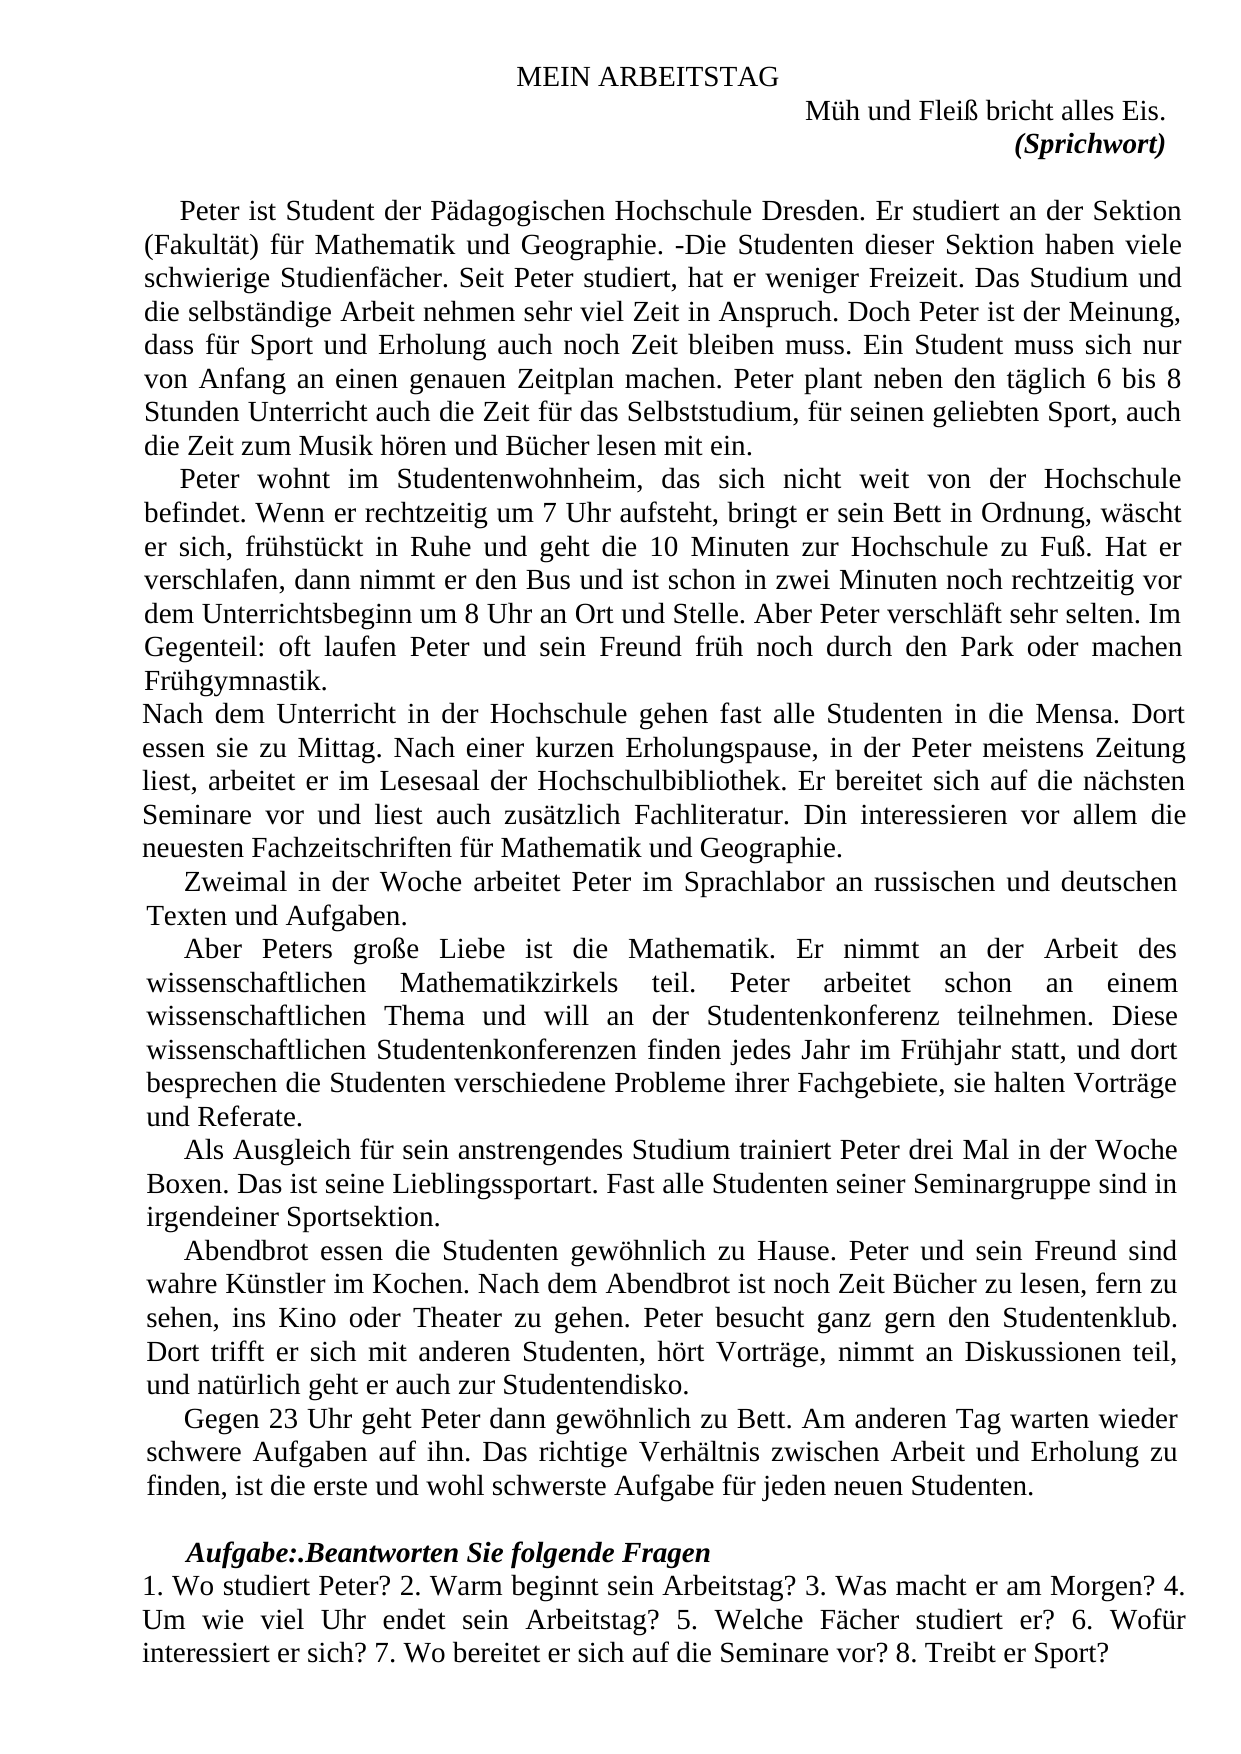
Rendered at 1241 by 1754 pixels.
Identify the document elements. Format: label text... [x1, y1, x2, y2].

text Zweimal in der Woche arbeitet Peter im Sprachlabor an russischen und deutschen Texten und Aufgaben. [146, 864, 1179, 931]
text 1. Wo studiert Peter? 2. Warm beginnt sein Arbeitstag? 3. Was macht er am Morgen? 4. Um wie viel Uhr endet sein Arbeitstag? 5. Welche Fächer studiert er? 6. Wofür interessiert er sich? 7. Wo bereitet er sich auf die Seminare vor? 8. Treibt er Sport? [142, 1568, 1187, 1669]
text Peter ist Student der Pädagogischen Hochschule Dresden. Er studiert an der Sektion (Fakultät) für Mathematik und Geographie. -Die Studenten dieser Sektion haben viele schwierige Studienfächer. Seit Peter studiert, hat er weniger Freizeit. Das Studium und die selbständige Arbeit nehmen sehr viel Zeit in Anspruch. Doch Peter ist der Meinung, dass für Sport und Erholung auch noch Zeit bleiben muss. Ein Student muss sich nur von Anfang an einen genauen Zeitplan machen. Peter plant neben den täglich 6 bis 8 Stunden Unterricht auch die Zeit für das Selbststudium, für seinen geliebten Sport, auch die Zeit zum Musik hören und Bücher lesen mit ein. [144, 193, 1183, 462]
text Aufgabe:.Beantworten Sie folgende Fragen [146, 1535, 1187, 1568]
text MEIN ARBEITSTAG [142, 59, 1154, 93]
text (Sprichwort) [142, 126, 1166, 160]
text Gegen 23 Uhr geht Peter dann gewöhnlich zu Bett. Am anderen Tag warten wieder schwere Aufgaben auf ihn. Das richtige Verhältnis zwischen Arbeit und Erholung zu finden, ist die erste und wohl schwerste Aufgabe für jeden neuen Studenten. [146, 1401, 1179, 1501]
text Aber Peters große Liebe ist die Mathematik. Er nimmt an der Arbeit des wissenschaftlichen Mathematikzirkels teil. Peter arbeitet schon an einem wissenschaftlichen Thema und will an der Studentenkonferenz teilnehmen. Diese wissenschaftlichen Studentenkonferenzen finden jedes Jahr im Frühjahr statt, und dort besprechen die Studenten verschiedene Probleme ihrer Fachgebiete, sie halten Vorträge und Referate. [146, 931, 1179, 1132]
text Nach dem Unterricht in der Hochschule gehen fast alle Studenten in die Mensa. Dort essen sie zu Mittag. Nach einer kurzen Erholungspause, in der Peter meistens Zeitung liest, arbeitet er im Lesesaal der Hochschulbibliothek. Er bereitet sich auf die nächsten Seminare vor und liest auch zusätzlich Fachliteratur. Din interessieren vor allem die neuesten Fachzeitschriften für Mathematik und Geographie. [142, 696, 1187, 864]
text Peter wohnt im Studentenwohnheim, das sich nicht weit von der Hochschule befindet. Wenn er rechtzeitig um 7 Uhr aufsteht, bringt er sein Bett in Ordnung, wäscht er sich, frühstückt in Ruhe und geht die 10 Minuten zur Hochschule zu Fuß. Hat er verschlafen, dann nimmt er den Bus und ist schon in zwei Minuten noch rechtzeitig vor dem Unterrichtsbeginn um 8 Uhr an Ort und Stelle. Aber Peter verschläft sehr selten. Im Gegenteil: oft laufen Peter und sein Freund früh noch durch den Park oder machen Frühgymnastik. [144, 462, 1183, 696]
text Als Ausgleich für sein anstrengendes Studium trainiert Peter drei Mal in der Woche Boxen. Das ist seine Lieblingssportart. Fast alle Studenten seiner Seminargruppe sind in irgendeiner Sportsektion. [146, 1132, 1179, 1233]
text Müh und Fleiß bricht alles Eis. [142, 93, 1166, 126]
text Abendbrot essen die Studenten gewöhnlich zu Hause. Peter und sein Freund sind wahre Künstler im Kochen. Nach dem Abendbrot ist noch Zeit Bücher zu lesen, fern zu sehen, ins Kino oder Theater zu gehen. Peter besucht ganz gern den Studentenklub. Dort trifft er sich mit anderen Studenten, hört Vorträge, nimmt an Diskussionen teil, und natürlich geht er auch zur Studentendisko. [146, 1233, 1179, 1401]
